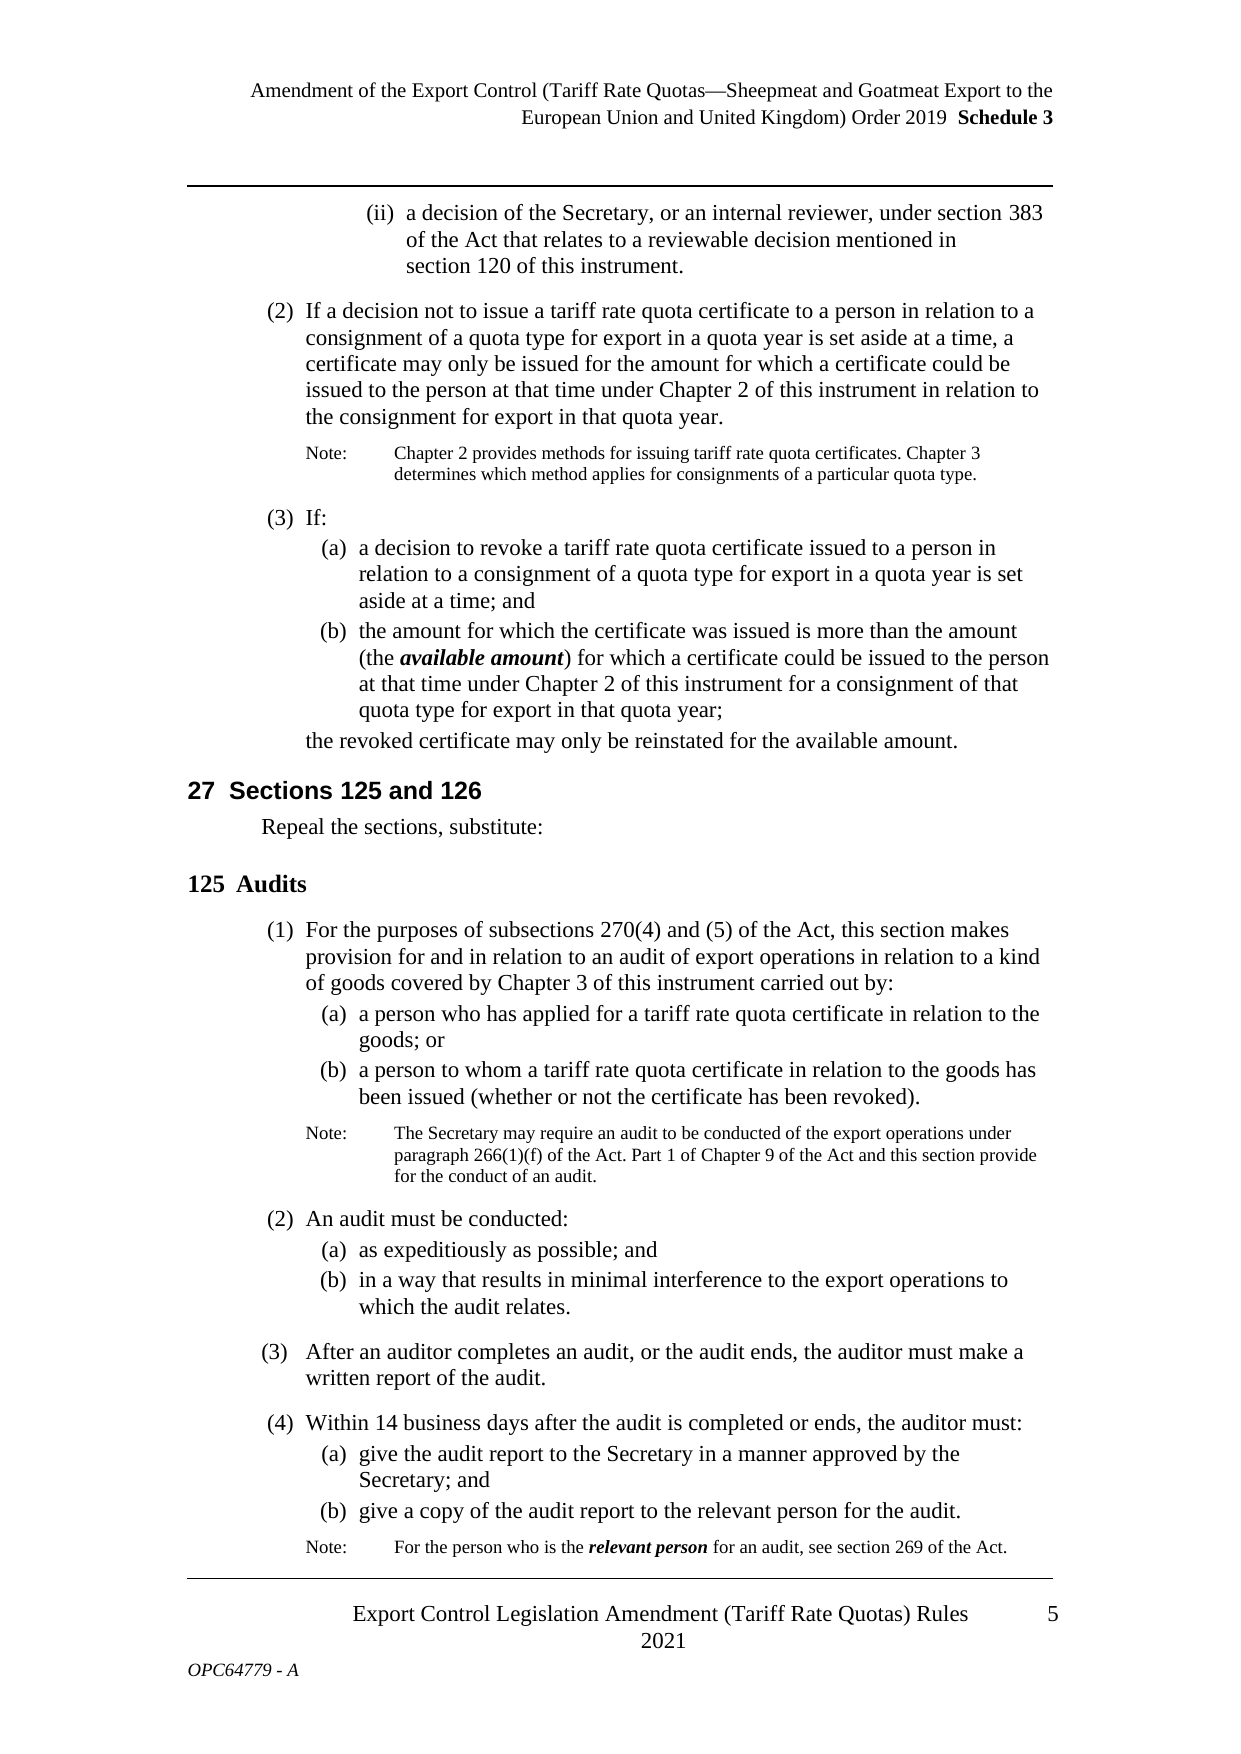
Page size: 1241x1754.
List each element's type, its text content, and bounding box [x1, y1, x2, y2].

text 27 Sections 125 and 126 [187, 776, 1053, 805]
text (a) as expeditiously as possible; and [187, 1236, 1053, 1262]
text (a) give the audit report to the Secretary in a manner approved by the Secretary; and [187, 1440, 1053, 1492]
text (2) An audit must be conducted: [187, 1205, 1053, 1232]
text (b) a person to whom a tariff rate quota certificate in relation to the goods has been issued (whether or not the certificate has been revoked). [187, 1056, 1053, 1109]
text (b) in a way that results in minimal interference to the export operations to which the audit relates. [187, 1266, 1053, 1319]
text 125 Audits [187, 869, 1053, 898]
text (b) the amount for which the certificate was issued is more than the amount (the available amount) for which a certificate could be issued to the person at that time under Chapter 2 of this instrument for a consignment of that quota type for export in that quota year; [187, 617, 1053, 723]
text (2) If a decision not to issue a tariff rate quota certificate to a person in relation to a consignment of a quota type for export in a quota year is set aside at a time, a certificate may only be issued for the amount for which a certificate could be issued to the person at that time under Chapter 2 of this instrument in relation to the consignment for export in that quota year. [187, 297, 1053, 429]
text the revoked certificate may only be reinstated for the available amount. [305, 727, 1053, 753]
text (3) If: [187, 504, 1053, 530]
text (4) Within 14 business days after the audit is completed or ends, the auditor must: [187, 1409, 1053, 1436]
text (a) a decision to revoke a tariff rate quota certificate issued to a person in relation to a consignment of a quota type for export in a quota year is set aside at a time; and [187, 534, 1053, 613]
text Note: For the person who is the relevant person for an audit, see section 269 of the Act. [305, 1536, 1053, 1557]
text Note: The Secretary may require an audit to be conducted of the export operations under paragraph 266(1)(f) of the Act. Part 1 of Chapter 9 of the Act and this section provide for the conduct of an audit. [305, 1122, 1053, 1187]
text (a) a person who has applied for a tariff rate quota certificate in relation to the goods; or [187, 999, 1053, 1052]
text Repeal the sections, substitute: [261, 813, 1053, 840]
text (ii) a decision of the Secretary, or an internal reviewer, under section 383 of the Act that relates to a reviewable decision mentioned in section 120 of this instrument. [187, 199, 1053, 278]
text (1) For the purposes of subsections 270(4) and (5) of the Act, this section makes provision for and in relation to an audit of export operations in relation to a kind of goods covered by Chapter 3 of this instrument carried out by: [187, 916, 1053, 995]
text (3) After an auditor completes an audit, or the audit ends, the auditor must make a written report of the audit. [187, 1338, 1053, 1391]
text Note: Chapter 2 provides methods for issuing tariff rate quota certificates. Chapter 3 determines which method applies for consignments of a particular quota type. [305, 442, 1053, 485]
text (b) give a copy of the audit report to the relevant person for the audit. [187, 1497, 1053, 1523]
